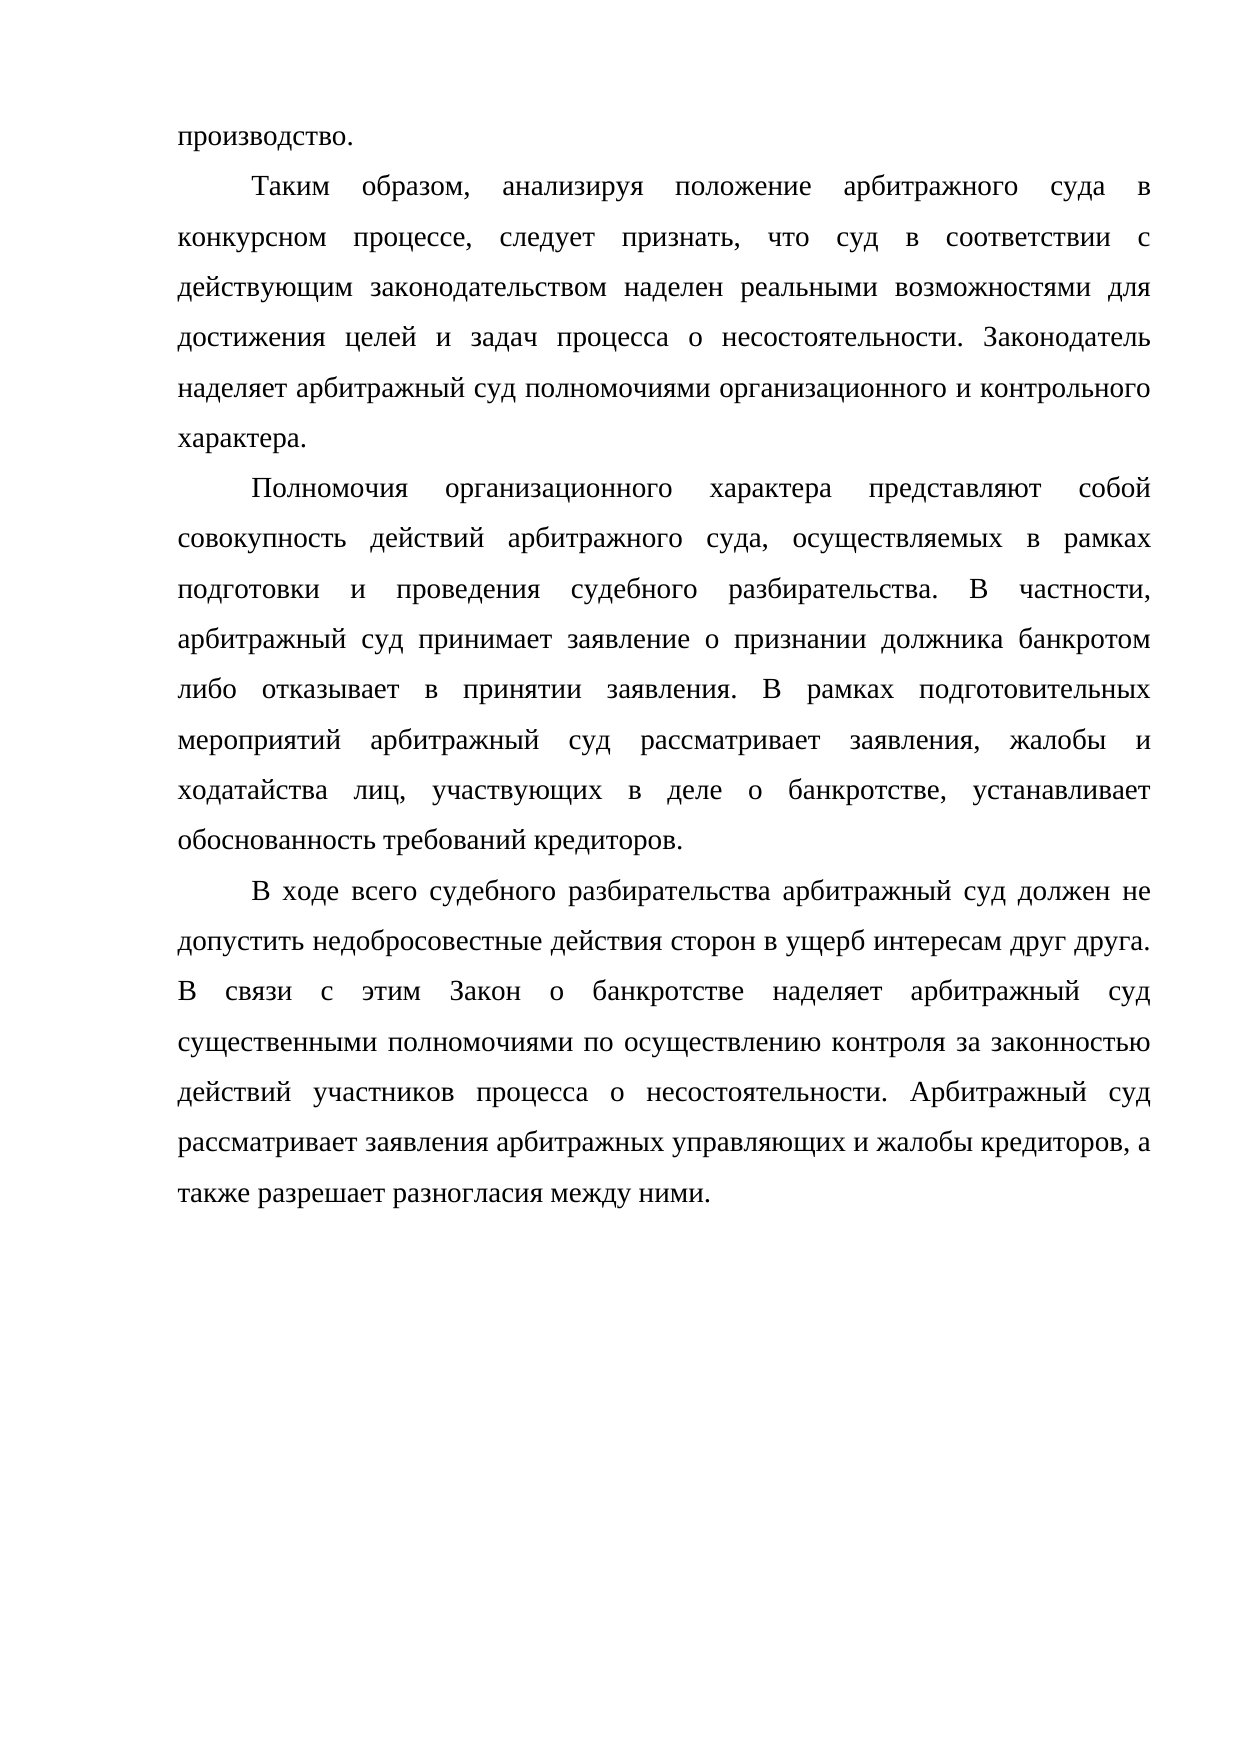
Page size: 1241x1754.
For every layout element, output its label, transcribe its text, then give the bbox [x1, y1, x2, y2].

text В ходе всего судебного разбирательства арбитражный суд должен не допустить недобросовестные действия сторон в ущерб интересам друг друга. В связи с этим Закон о банкротстве наделяет арбитражный суд существенными полномочиями по осуществлению контроля за законностью действий участников процесса о несостоятельности. Арбитражный суд рассматривает заявления арбитражных управляющих и жалобы кредиторов, а также разрешает разногласия между ними. [177, 873, 1152, 1208]
text Таким образом, анализируя положение арбитражного суда в конкурсном процессе, следует признать, что суд в соответствии с действующим законодательством наделен реальными возможностями для достижения целей и задач процесса о несостоятельности. Законодатель наделяет арбитражный суд полномочиями организационного и контрольного характера. [177, 168, 1152, 453]
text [177, 118, 1152, 152]
text Полномочия организационного характера представляют собой совокупность действий арбитражного суда, осуществляемых в рамках подготовки и проведения судебного разбирательства. В частности, арбитражный суд принимает заявление о признании должника банкротом либо отказывает в принятии заявления. В рамках подготовительных мероприятий арбитражный суд рассматривает заявления, жалобы и ходатайства лиц, участвующих в деле о банкротстве, устанавливает обоснованность требований кредиторов. [177, 470, 1152, 856]
